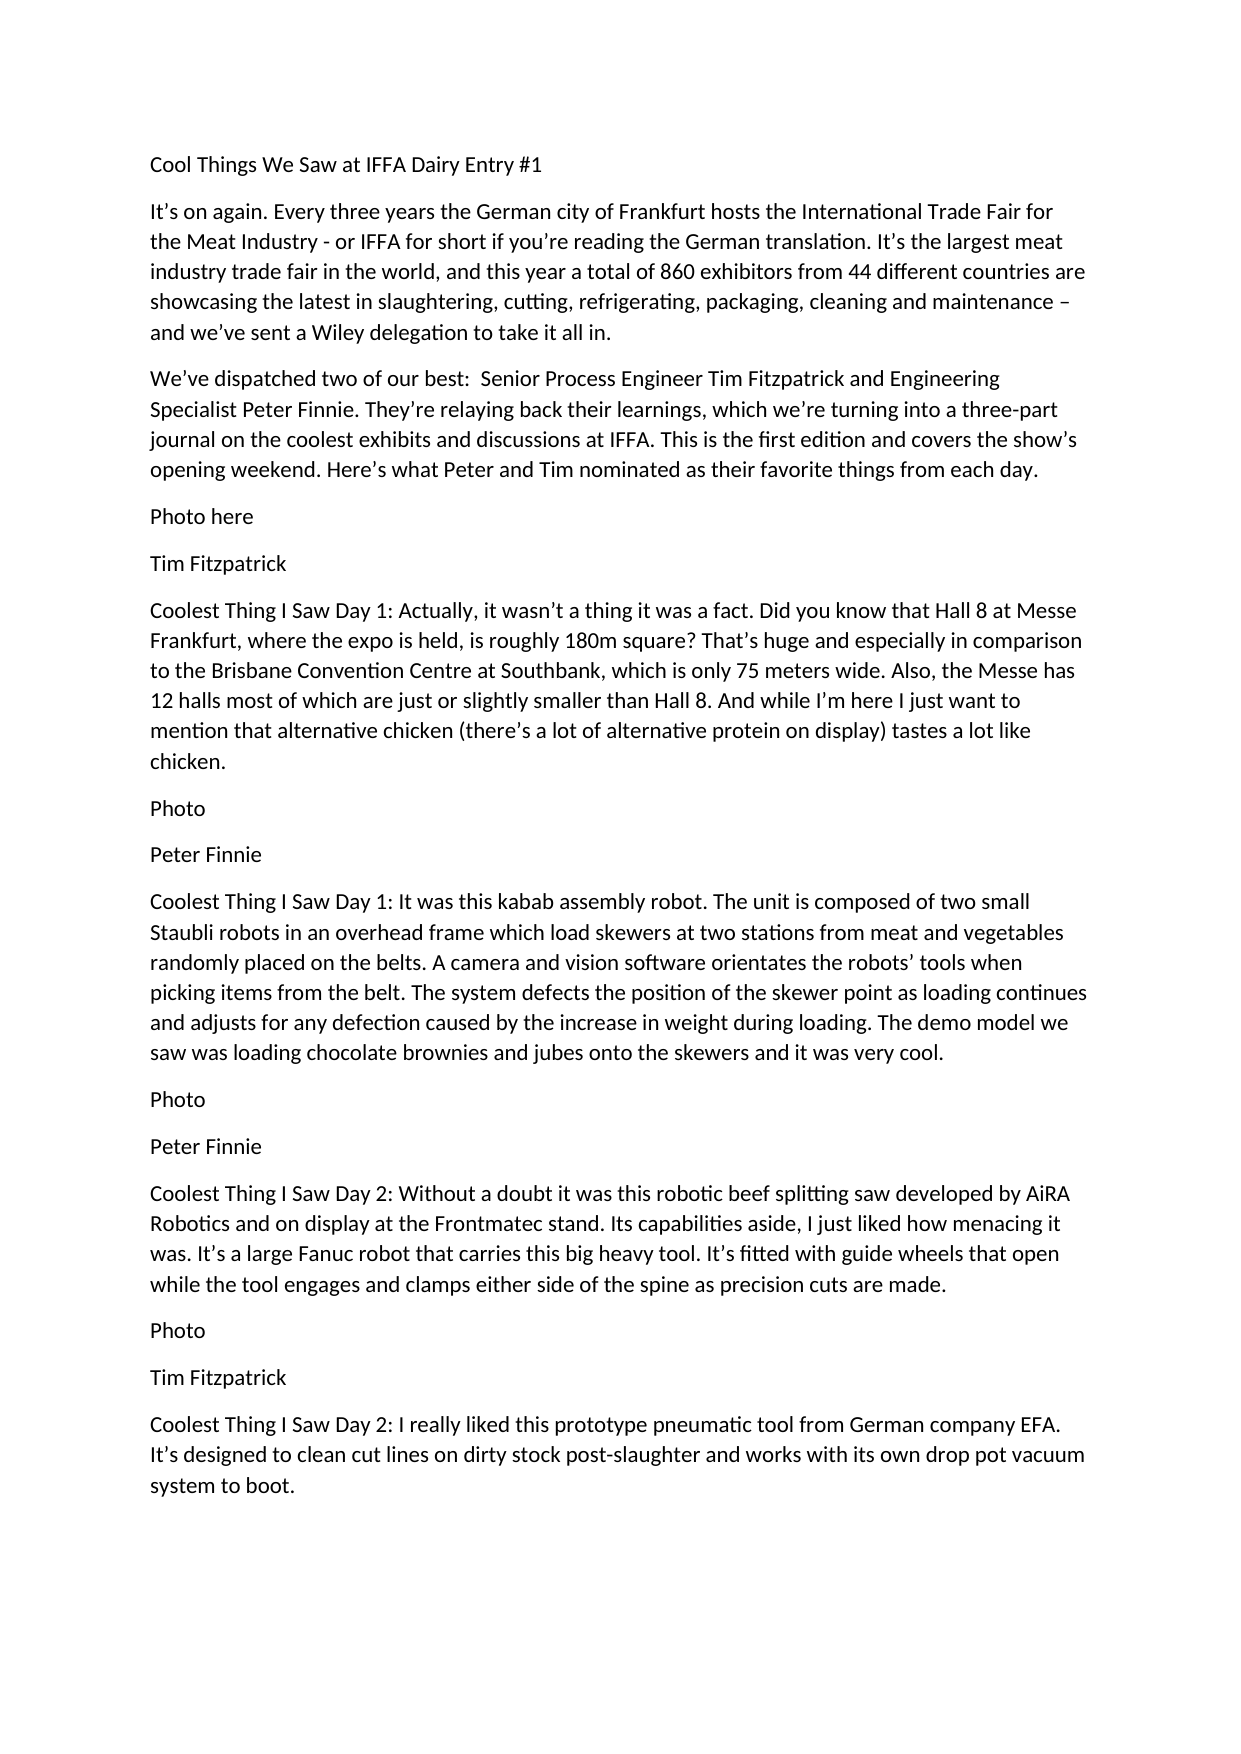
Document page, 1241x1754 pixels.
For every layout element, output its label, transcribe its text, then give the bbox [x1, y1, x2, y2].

text Peter Finnie [150, 1132, 1090, 1160]
text Coolest Thing I Saw Day 1: Actually, it wasn’t a thing it was a fact. Did you know that Hall 8 at Messe Frankfurt, where the expo is held, is roughly 180m square? That’s huge and especially in comparison to the Brisbane Convention Centre at Southbank, which is only 75 meters wide. Also, the Messe has 12 halls most of which are just or slightly smaller than Hall 8. And while I’m here I just want to mention that alternative chicken (there’s a lot of alternative protein on display) tastes a lot like chicken. [150, 596, 1090, 775]
text Coolest Thing I Saw Day 1: It was this kabab assembly robot. The unit is composed of two small Staubli robots in an overhead frame which load skewers at two stations from meat and vegetables randomly placed on the belts. A camera and vision software orientates the robots’ tools when picking items from the belt. The system defects the position of the skewer point as loading continues and adjusts for any defection caused by the increase in weight during loading. The demo model we saw was loading chocolate brownies and jubes onto the skewers and it was very cool. [150, 887, 1090, 1067]
text We’ve dispatched two of our best: Senior Process Engineer Tim Fitzpatrick and Engineering Specialist Peter Finnie. They’re relaying back their learnings, which we’re turning into a three-part journal on the coolest exhibits and discussions at IFFA. This is the first edition and covers the show’s opening weekend. Here’s what Peter and Tim nominated as their favorite things from each day. [150, 364, 1090, 483]
text It’s on again. Every three years the German city of Frankfurt hosts the International Trade Fair for the Meat Industry - or IFFA for short if you’re reading the German translation. It’s the largest meat industry trade fair in the world, and this year a total of 860 exhibitors from 44 different countries are showcasing the latest in slaughtering, cutting, refrigerating, packaging, cleaning and maintenance – and we’ve sent a Wiley delegation to take it all in. [150, 197, 1090, 346]
text Coolest Thing I Saw Day 2: Without a doubt it was this robotic beef splitting saw developed by AiRA Robotics and on display at the Frontmatec stand. Its capabilities aside, I just liked how menacing it was. It’s a large Fanuc robot that carries this big heavy tool. It’s fitted with guide wheels that open while the tool engages and clamps either side of the spine as precision cuts are made. [150, 1179, 1090, 1298]
text Coolest Thing I Saw Day 2: I really liked this prototype pneumatic tool from German company EFA. It’s designed to clean cut lines on dirty stock post-slaughter and works with its own drop pot vacuum system to boot. [150, 1410, 1090, 1499]
text Tim Fitzpatrick [150, 549, 1090, 577]
text Photo [150, 1317, 1090, 1345]
text Photo [150, 1085, 1090, 1113]
text Peter Finnie [150, 841, 1090, 869]
text Cool Things We Saw at IFFA Dairy Entry #1 [150, 150, 1090, 178]
text Photo here [150, 502, 1090, 530]
text Tim Fitzpatrick [150, 1363, 1090, 1392]
text Photo [150, 794, 1090, 822]
